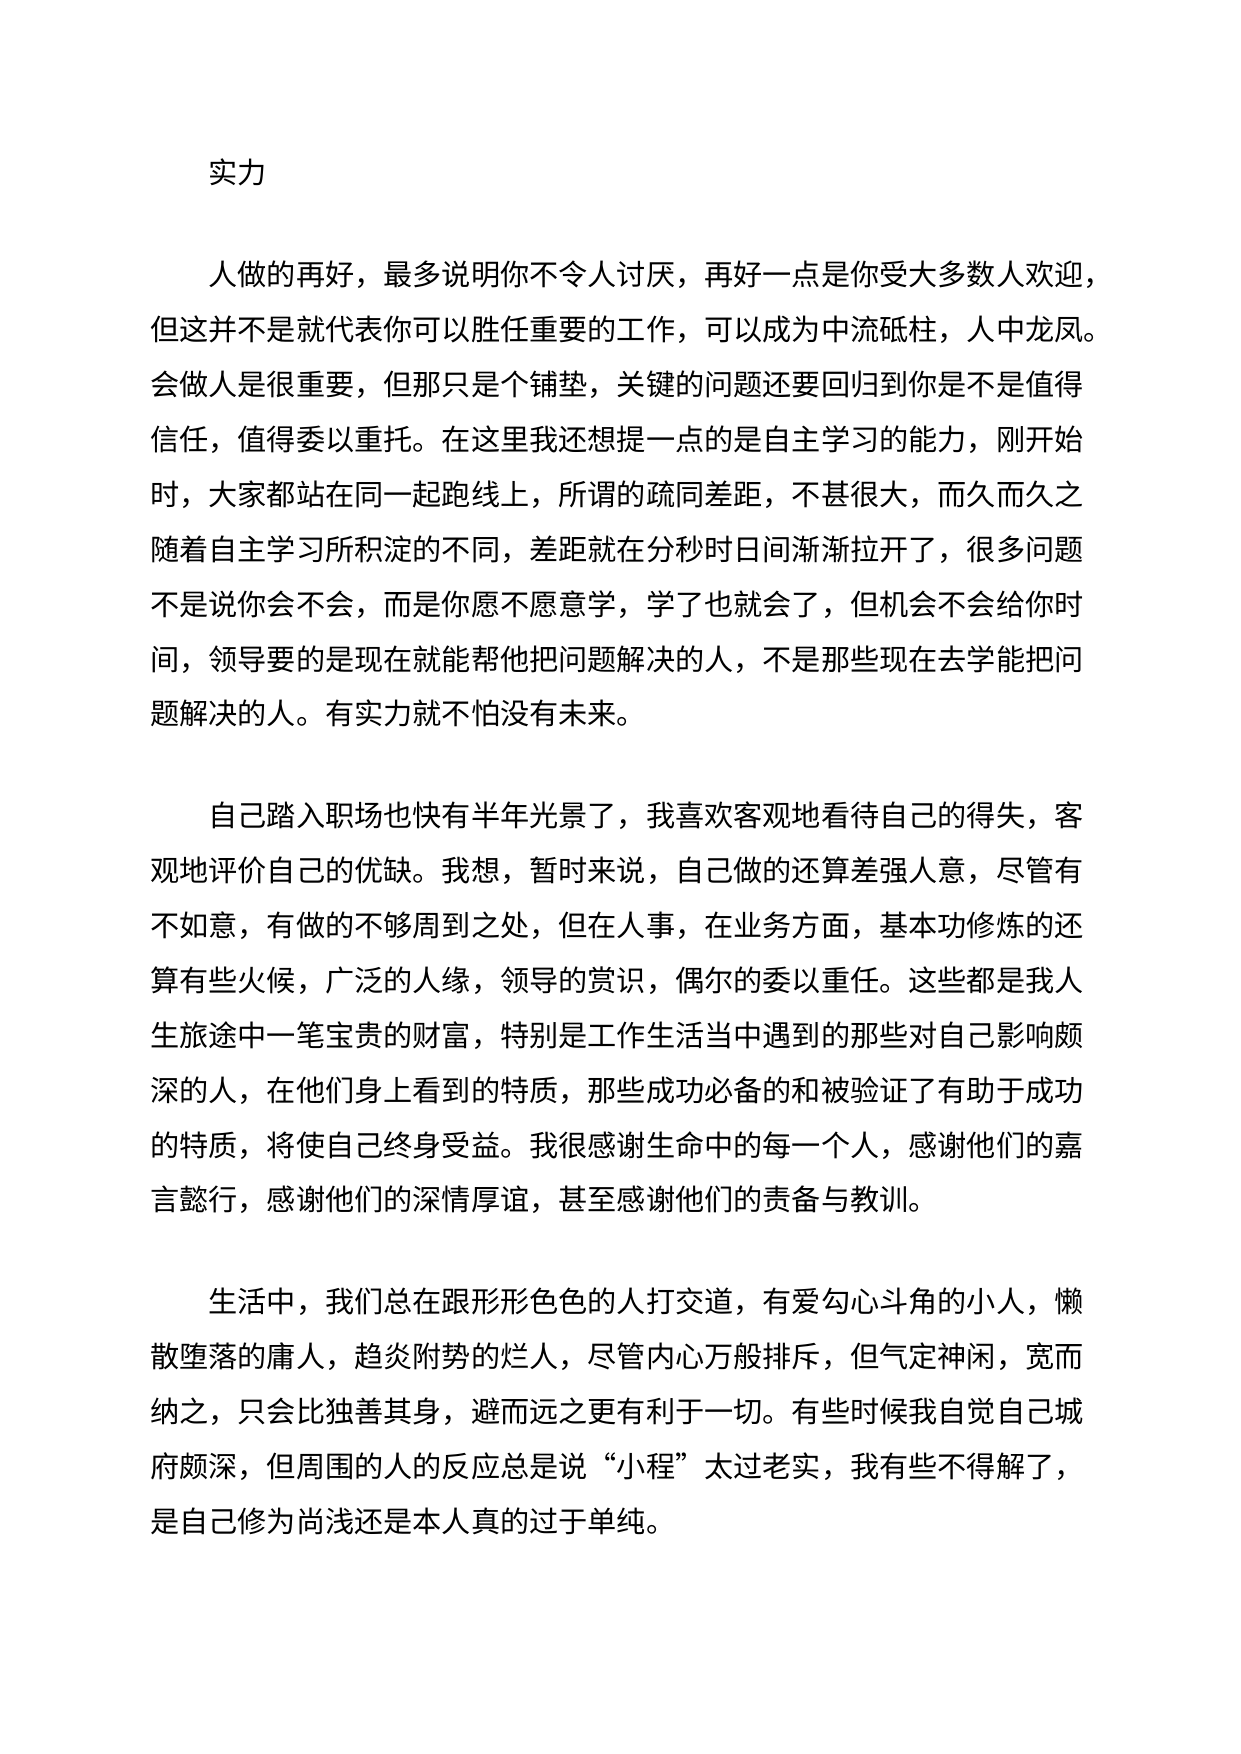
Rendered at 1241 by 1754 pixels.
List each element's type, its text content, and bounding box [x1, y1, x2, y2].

text 生活中，我们总在跟形形色色的人打交道，有爱勾心斗角的小人，懒散堕落的庸人，趋炎附势的烂人，尽管内心万般排斥，但气定神闲，宽而纳之，只会比独善其身，避而远之更有利于一切。有些时候我自觉自己城府颇深，但周围的人的反应总是说“小程”太过老实，我有些不得解了，是自己修为尚浅还是本人真的过于单纯。 [150, 1279, 1090, 1541]
text 实力 [150, 150, 1090, 192]
text 人做的再好，最多说明你不令人讨厌，再好一点是你受大多数人欢迎，但这并不是就代表你可以胜任重要的工作，可以成为中流砥柱，人中龙凤。会做人是很重要，但那只是个铺垫，关键的问题还要回归到你是不是值得信任，值得委以重托。在这里我还想提一点的是自主学习的能力，刚开始时，大家都站在同一起跑线上，所谓的疏同差距，不甚很大，而久而久之随着自主学习所积淀的不同，差距就在分秒时日间渐渐拉开了，很多问题不是说你会不会，而是你愿不愿意学，学了也就会了，但机会不会给你时间，领导要的是现在就能帮他把问题解决的人，不是那些现在去学能把问题解决的人。有实力就不怕没有未来。 [150, 252, 1090, 733]
text 自己踏入职场也快有半年光景了，我喜欢客观地看待自己的得失，客观地评价自己的优缺。我想，暂时来说，自己做的还算差强人意，尽管有不如意，有做的不够周到之处，但在人事，在业务方面，基本功修炼的还算有些火候，广泛的人缘，领导的赏识，偶尔的委以重任。这些都是我人生旅途中一笔宝贵的财富，特别是工作生活当中遇到的那些对自己影响颇深的人，在他们身上看到的特质，那些成功必备的和被验证了有助于成功的特质，将使自己终身受益。我很感谢生命中的每一个人，感谢他们的嘉言懿行，感谢他们的深情厚谊，甚至感谢他们的责备与教训。 [150, 793, 1090, 1219]
